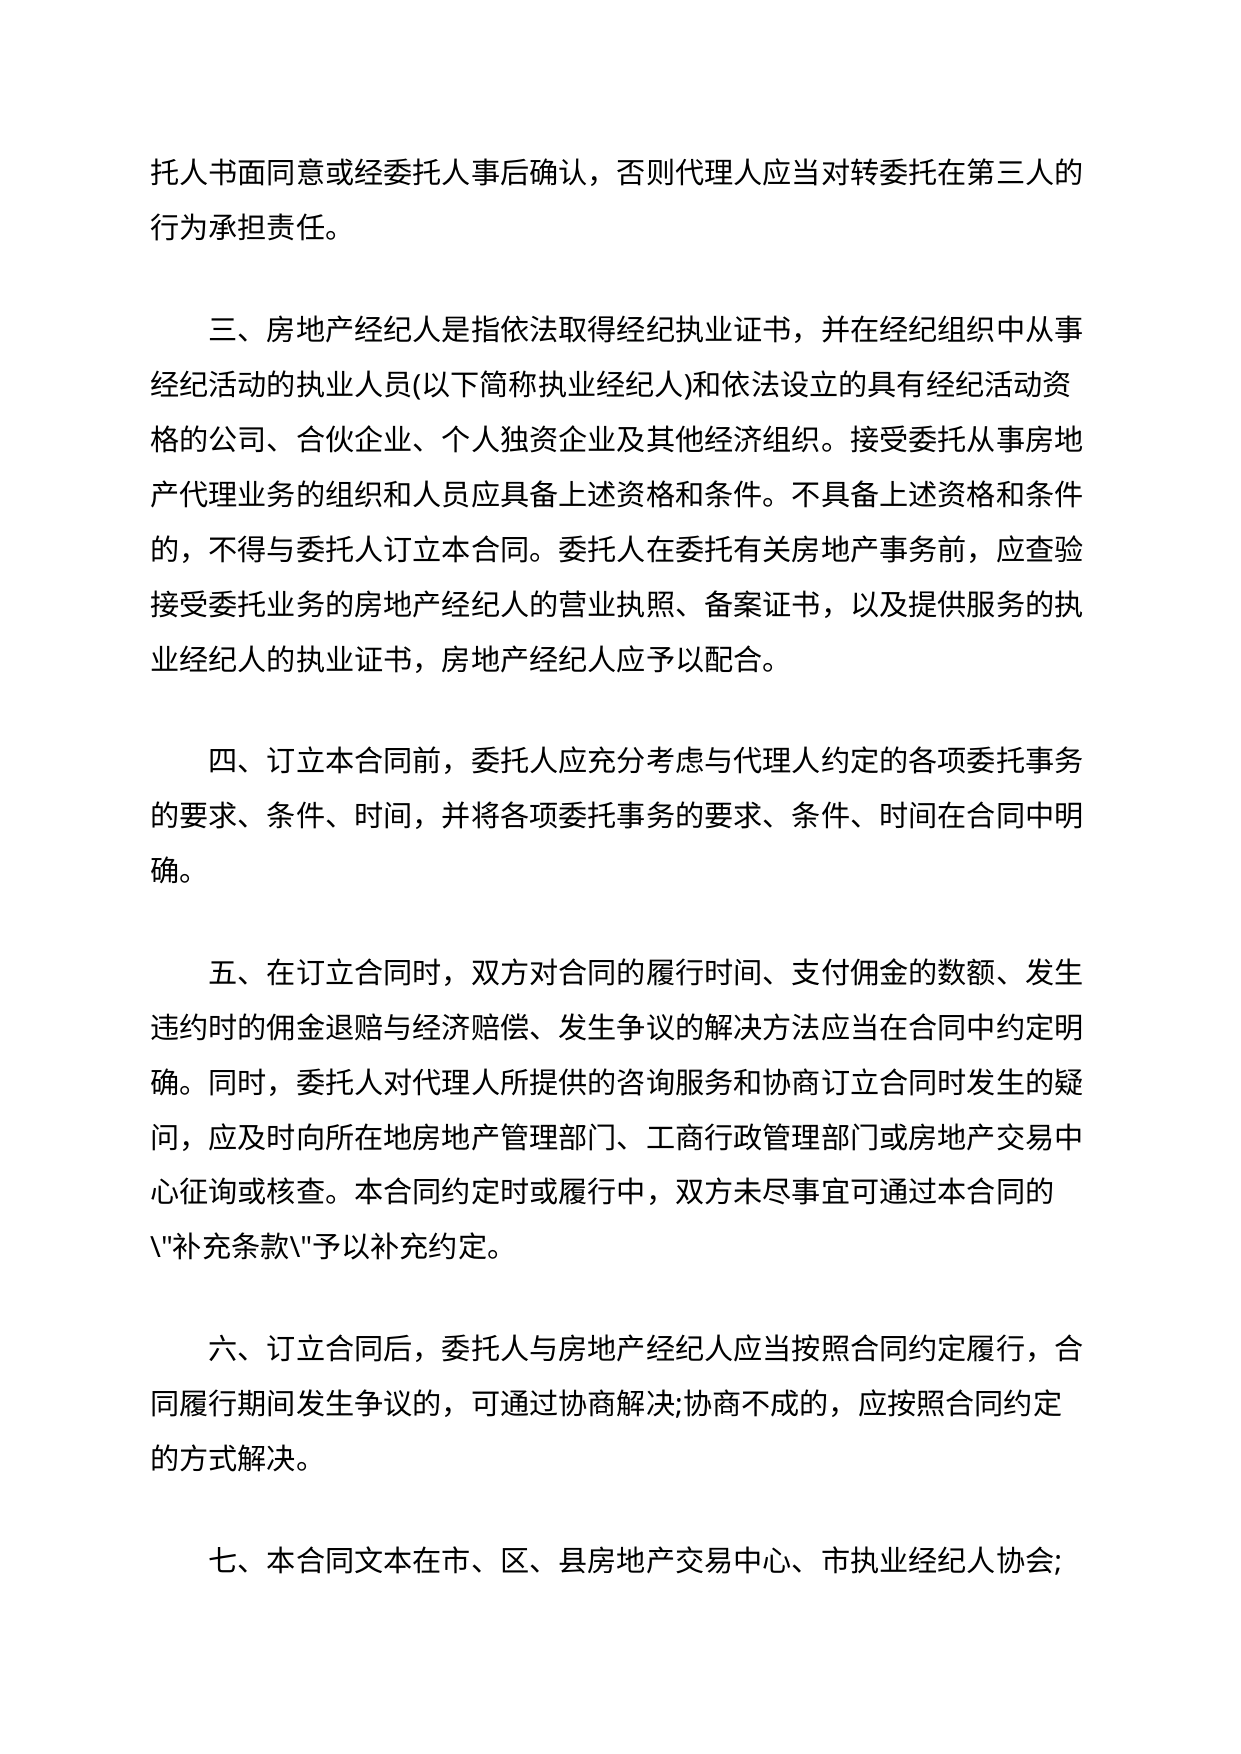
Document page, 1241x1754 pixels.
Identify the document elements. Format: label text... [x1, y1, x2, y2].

text 四、订立本合同前，委托人应充分考虑与代理人约定的各项委托事务的要求、条件、时间，并将各项委托事务的要求、条件、时间在合同中明确。 [150, 738, 1090, 890]
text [150, 150, 1090, 247]
text 三、房地产经纪人是指依法取得经纪执业证书，并在经纪组织中从事经纪活动的执业人员(以下简称执业经纪人)和依法设立的具有经纪活动资格的公司、合伙企业、个人独资企业及其他经济组织。接受委托从事房地产代理业务的组织和人员应具备上述资格和条件。不具备上述资格和条件的，不得与委托人订立本合同。委托人在委托有关房地产事务前，应查验接受委托业务的房地产经纪人的营业执照、备案证书，以及提供服务的执业经纪人的执业证书，房地产经纪人应予以配合。 [150, 307, 1090, 678]
text 五、在订立合同时，双方对合同的履行时间、支付佣金的数额、发生违约时的佣金退赔与经济赔偿、发生争议的解决方法应当在合同中约定明确。同时，委托人对代理人所提供的咨询服务和协商订立合同时发生的疑问，应及时向所在地房地产管理部门、工商行政管理部门或房地产交易中心征询或核查。本合同约定时或履行中，双方未尽事宜可通过本合同的\"补充条款\"予以补充约定。 [150, 949, 1090, 1266]
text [150, 1538, 1090, 1580]
text 六、订立合同后，委托人与房地产经纪人应当按照合同约定履行，合同履行期间发生争议的，可通过协商解决;协商不成的，应按照合同约定的方式解决。 [150, 1326, 1090, 1478]
